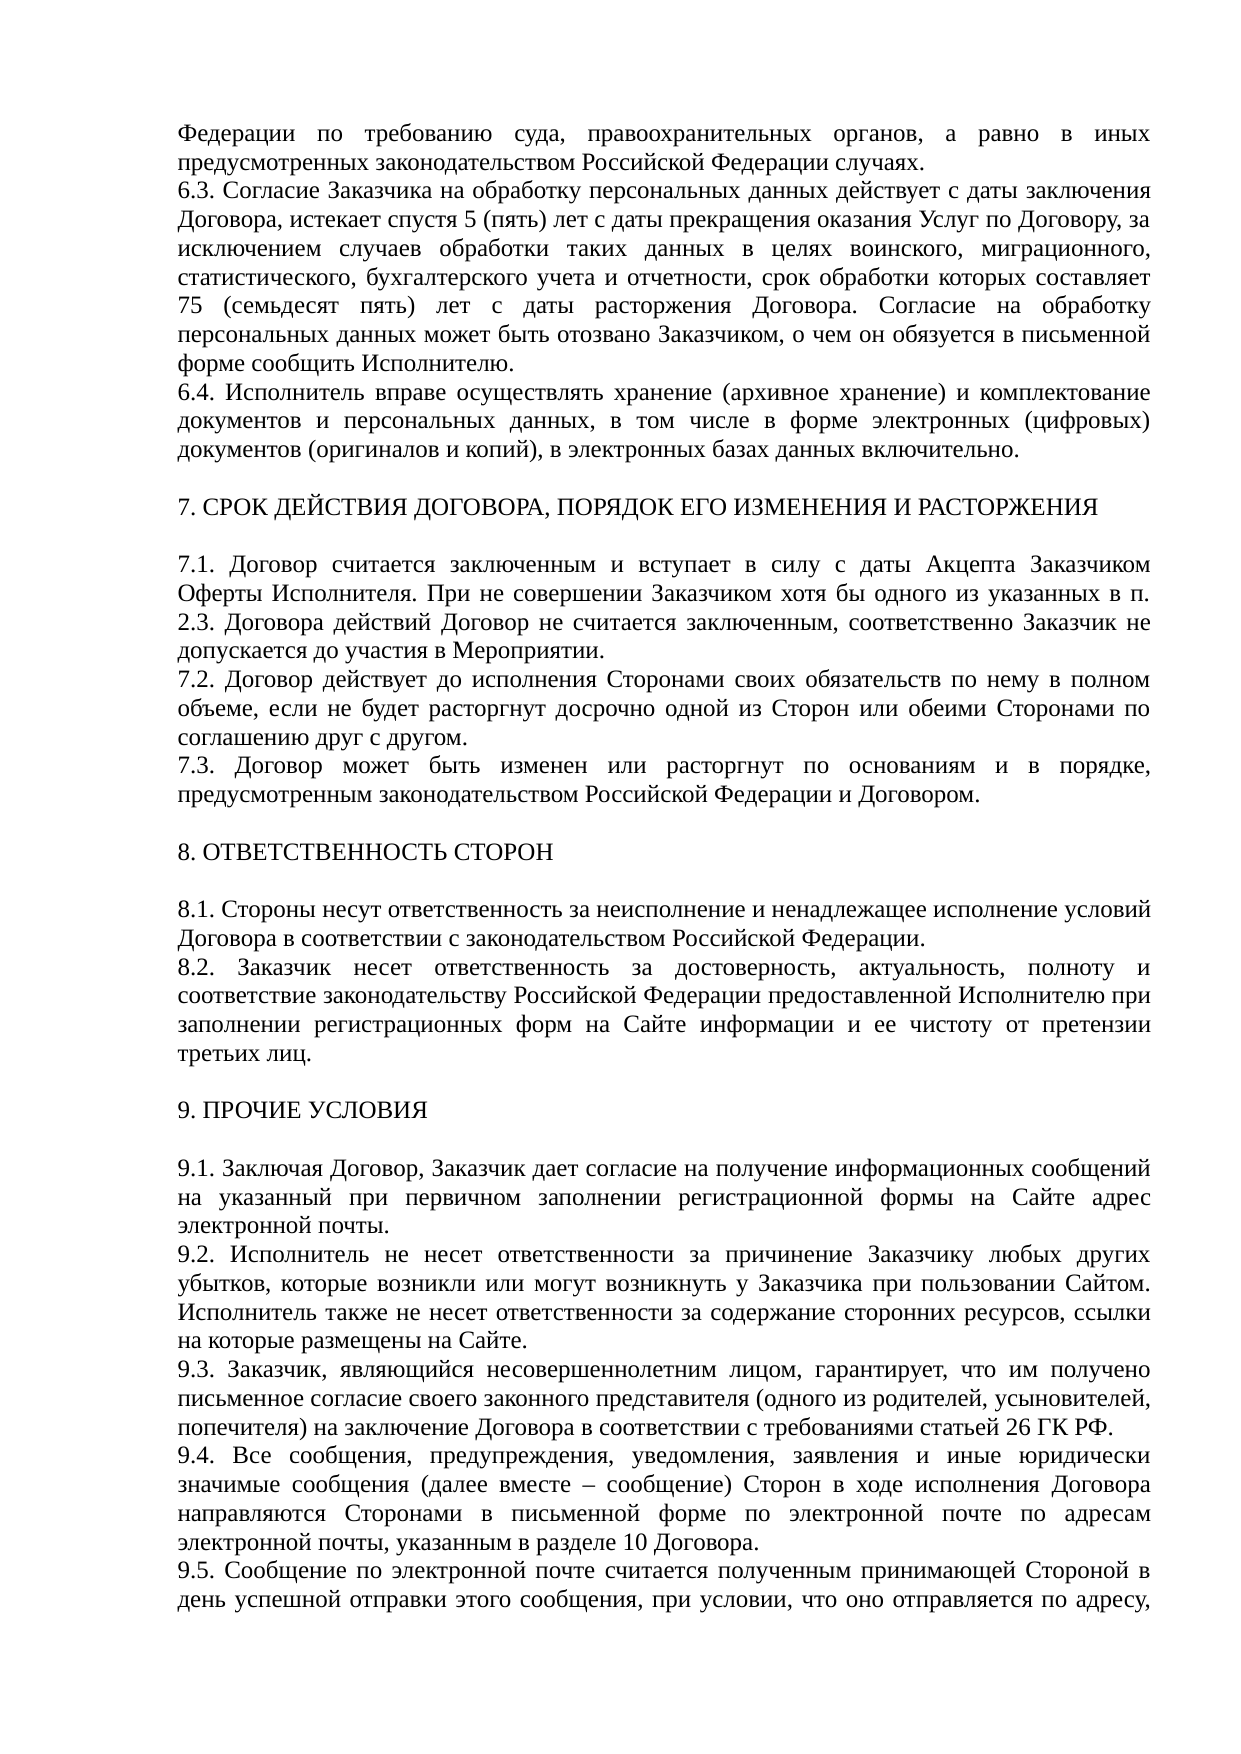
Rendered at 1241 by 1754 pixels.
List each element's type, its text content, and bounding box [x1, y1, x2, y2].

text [177, 118, 1152, 176]
text 9.1. Заключая Договор, Заказчик дает согласие на получение информационных сообщений на указанный при первичном заполнении регистрационной формы на Сайте адрес электронной почты. [177, 1153, 1152, 1239]
text 8.2. Заказчик несет ответственность за достоверность, актуальность, полноту и соответствие законодательству Российской Федерации предоставленной Исполнителю при заполнении регистрационных форм на Сайте информации и ее чистоту от претензии третьих лиц. [177, 952, 1152, 1067]
text 9. ПРОЧИЕ УСЛОВИЯ [177, 1096, 1152, 1124]
text 9.2. Исполнитель не несет ответственности за причинение Заказчику любых других убытков, которые возникли или могут возникнуть у Заказчика при пользовании Сайтом. Исполнитель также не несет ответственности за содержание сторонних ресурсов, ссылки на которые размещены на Сайте. [177, 1239, 1152, 1354]
text 9.3. Заказчик, являющийся несовершеннолетним лицом, гарантирует, что им получено письменное согласие своего законного представителя (одного из родителей, усыновителей, попечителя) на заключение Договора в соответствии с требованиями статьей 26 ГК РФ. [177, 1354, 1152, 1441]
text 6.4. Исполнитель вправе осуществлять хранение (архивное хранение) и комплектование документов и персональных данных, в том числе в форме электронных (цифровых) документов (оригиналов и копий), в электронных базах данных включительно. [177, 377, 1152, 463]
text 8. ОТВЕТСТВЕННОСТЬ СТОРОН [177, 837, 1152, 866]
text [177, 1556, 1152, 1613]
text 7.2. Договор действует до исполнения Сторонами своих обязательств по нему в полном объеме, если не будет расторгнут досрочно одной из Сторон или обеими Сторонами по соглашению друг с другом. [177, 664, 1152, 751]
text 6.3. Согласие Заказчика на обработку персональных данных действует с даты заключения Договора, истекает спустя 5 (пять) лет с даты прекращения оказания Услуг по Договору, за исключением случаев обработки таких данных в целях воинского, миграционного, статистического, бухгалтерского учета и отчетности, срок обработки которых составляет 75 (семьдесят пять) лет с даты расторжения Договора. Согласие на обработку персональных данных может быть отозвано Заказчиком, о чем он обязуется в письменной форме сообщить Исполнителю. [177, 176, 1152, 377]
text 7.3. Договор может быть изменен или расторгнут по основаниям и в порядке, предусмотренным законодательством Российской Федерации и Договором. [177, 751, 1152, 808]
text 7.1. Договор считается заключенным и вступает в силу с даты Акцепта Заказчиком Оферты Исполнителя. При не совершении Заказчиком хотя бы одного из указанных в п. 2.3. Договора действий Договор не считается заключенным, соответственно Заказчик не допускается до участия в Мероприятии. [177, 549, 1152, 664]
text 7. СРОК ДЕЙСТВИЯ ДОГОВОРА, ПОРЯДОК ЕГО ИЗМЕНЕНИЯ И РАСТОРЖЕНИЯ [177, 492, 1152, 521]
text 8.1. Стороны несут ответственность за неисполнение и ненадлежащее исполнение условий Договора в соответствии с законодательством Российской Федерации. [177, 894, 1152, 952]
text 9.4. Все сообщения, предупреждения, уведомления, заявления и иные юридически значимые сообщения (далее вместе – сообщение) Сторон в ходе исполнения Договора направляются Сторонами в письменной форме по электронной почте по адресам электронной почты, указанным в разделе 10 Договора. [177, 1441, 1152, 1556]
